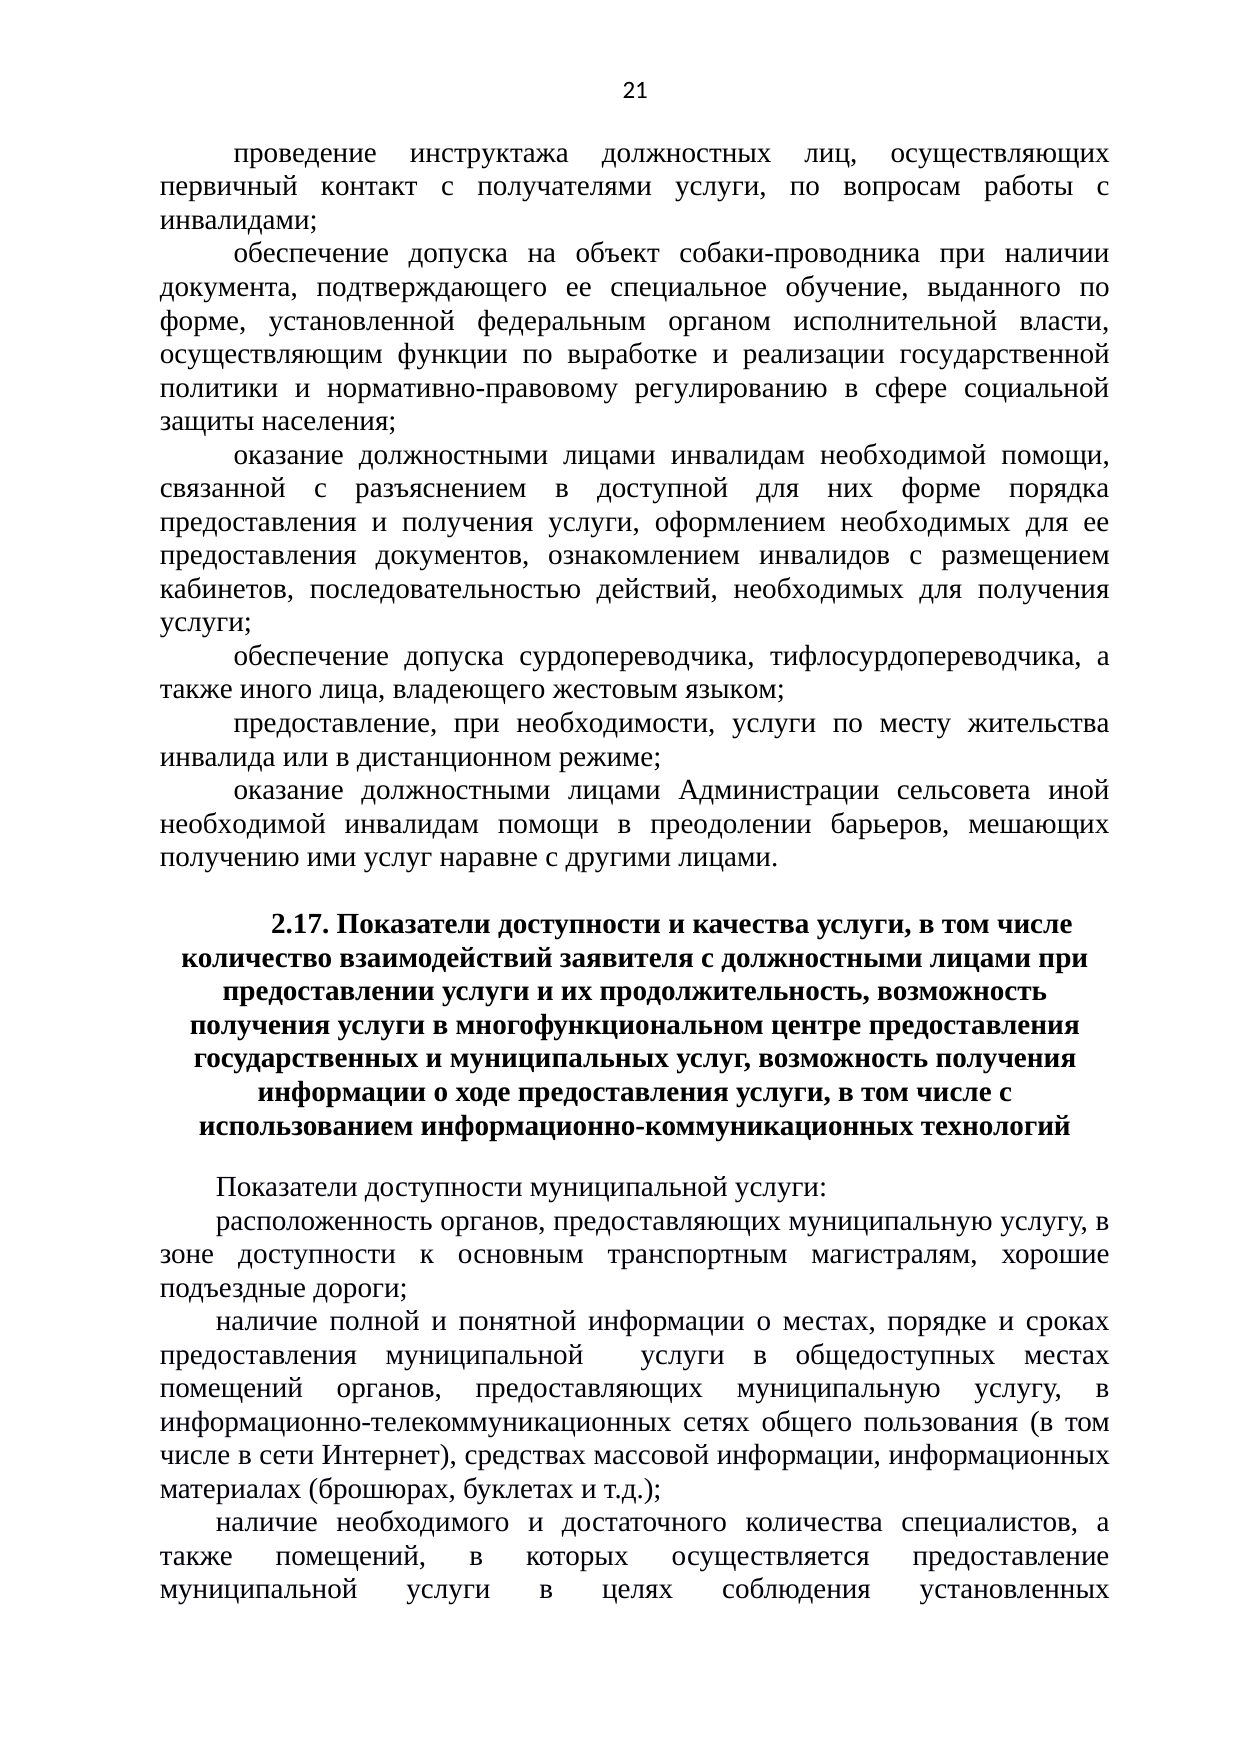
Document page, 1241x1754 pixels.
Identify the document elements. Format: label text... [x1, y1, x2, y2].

text наличие полной и понятной информации о местах, порядке и сроках предоставления муниципальной услуги в общедоступных местах помещений органов, предоставляющих муниципальную услугу, в информационно-телекоммуникационных сетях общего пользования (в том числе в сети Интернет), средствах массовой информации, информационных материалах (брошюрах, буклетах и т.д.); [159, 1303, 1110, 1504]
text Показатели доступности муниципальной услуги: [159, 1169, 1110, 1203]
text расположенность органов, предоставляющих муниципальную услугу, в зоне доступности к основным транспортным магистралям, хорошие подъездные дороги; [159, 1203, 1110, 1303]
text оказание должностными лицами инвалидам необходимой помощи, связанной с разъяснением в доступной для них форме порядка предоставления и получения услуги, оформлением необходимых для ее предоставления документов, ознакомлением инвалидов с размещением кабинетов, последовательностью действий, необходимых для получения услуги; [159, 437, 1110, 638]
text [159, 1504, 1110, 1605]
text 2.17. Показатели доступности и качества услуги, в том числе количество взаимодействий заявителя с должностными лицами при предоставлении услуги и их продолжительность, возможность получения услуги в многофункциональном центре предоставления государственных и муниципальных услуг, возможность получения информации о ходе предоставления услуги, в том числе с использованием информационно-коммуникационных технологий [159, 906, 1110, 1141]
text проведение инструктажа должностных лиц, осуществляющих первичный контакт с получателями услуги, по вопросам работы с инвалидами; [159, 135, 1110, 236]
text оказание должностными лицами Администрации сельсовета иной необходимой инвалидам помощи в преодолении барьеров, мешающих получению ими услуг наравне с другими лицами. [159, 772, 1110, 873]
text обеспечение допуска на объект собаки-проводника при наличии документа, подтверждающего ее специальное обучение, выданного по форме, установленной федеральным органом исполнительной власти, осуществляющим функции по выработке и реализации государственной политики и нормативно-правовому регулированию в сфере социальной защиты населения; [159, 236, 1110, 437]
text обеспечение допуска сурдопереводчика, тифлосурдопереводчика, а также иного лица, владеющего жестовым языком; [159, 638, 1110, 705]
text предоставление, при необходимости, услуги по месту жительства инвалида или в дистанционном режиме; [159, 705, 1110, 772]
